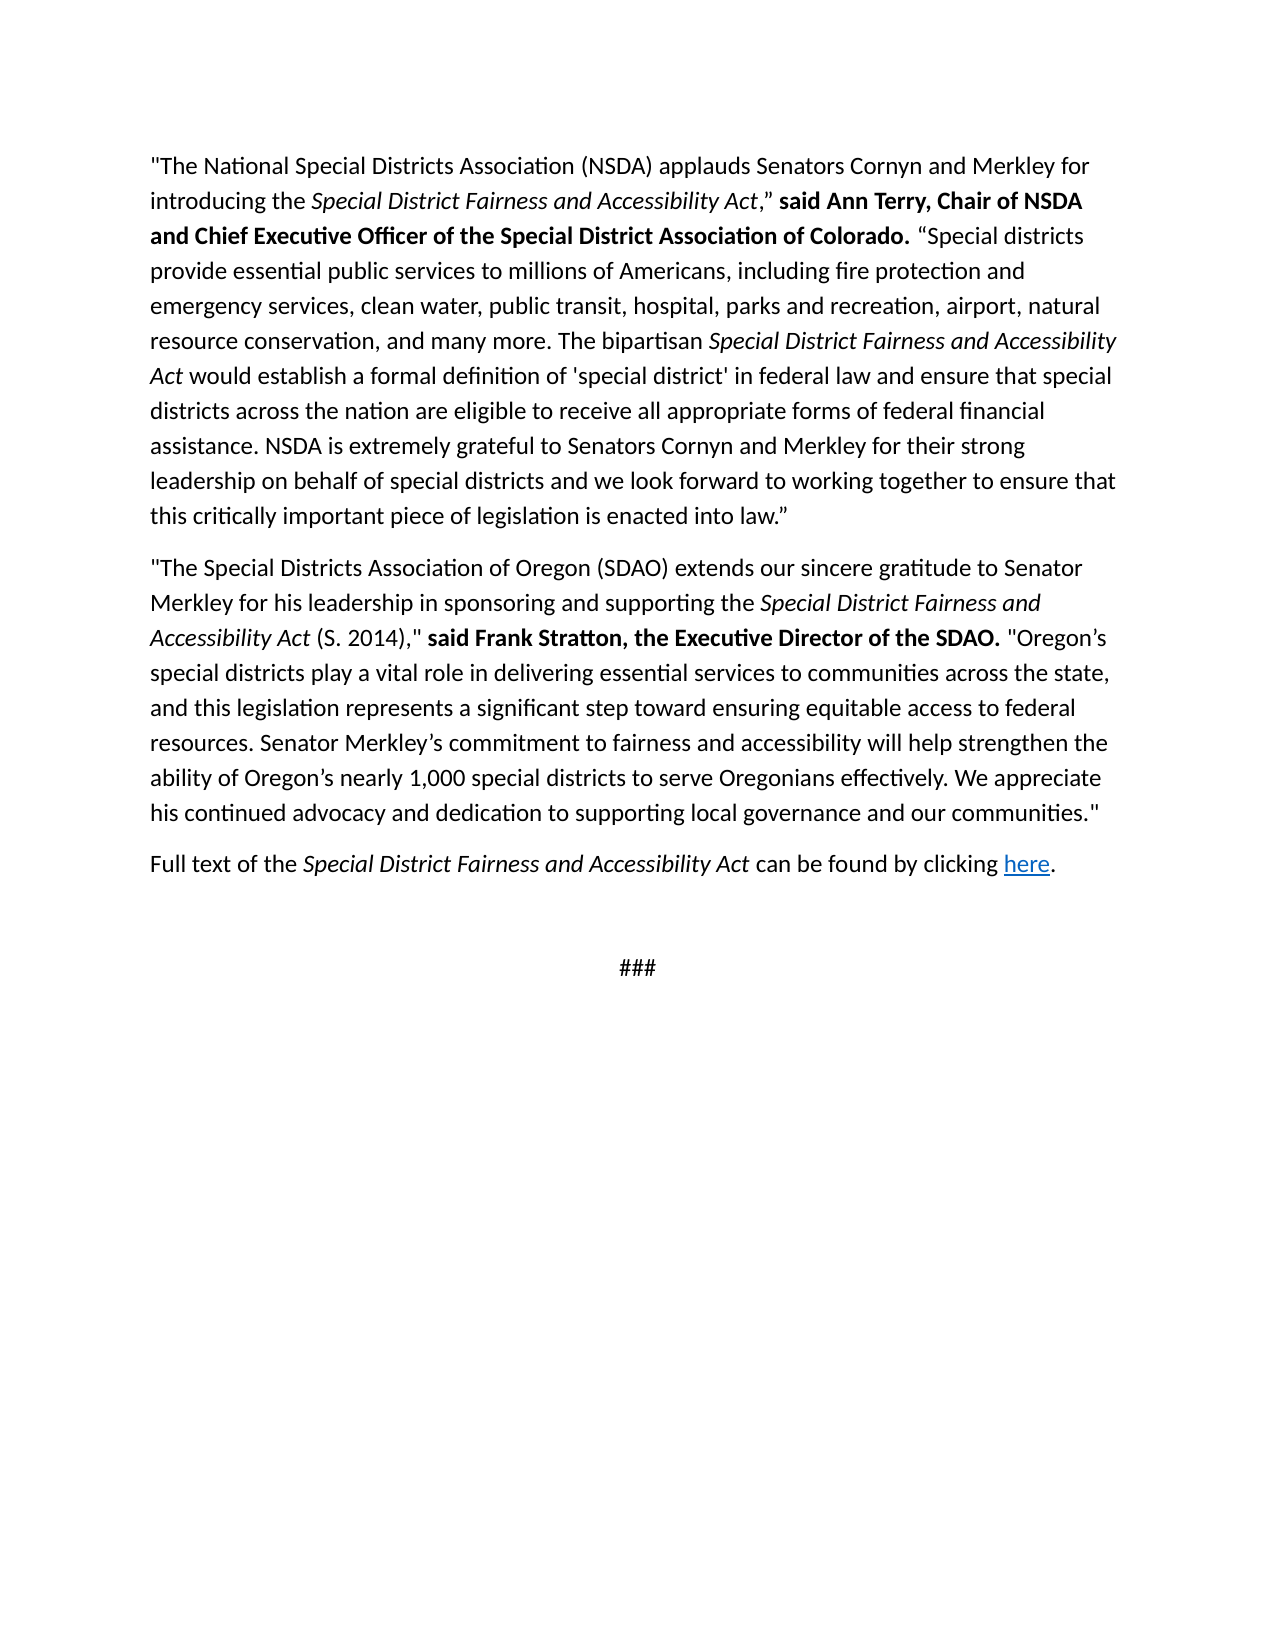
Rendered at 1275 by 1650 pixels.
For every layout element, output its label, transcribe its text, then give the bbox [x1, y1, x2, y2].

text ### [150, 952, 1125, 982]
text Full text of the Special District Fairness and Accessibility Act can be found by clicking here. [150, 848, 1125, 879]
text "The Special Districts Association of Oregon (SDAO) extends our sincere gratitude to Senator Merkley for his leadership in sponsoring and supporting the Special District Fairness and Accessibility Act (S. 2014)," said Frank Stratton, the Executive Director of the SDAO. "Oregon’s special districts play a vital role in delivering essential services to communities across the state, and this legislation represents a significant step toward ensuring equitable access to federal resources. Senator Merkley’s commitment to fairness and accessibility will help strengthen the ability of Oregon’s nearly 1,000 special districts to serve Oregonians effectively. We appreciate his continued advocacy and dedication to supporting local governance and our communities." [150, 552, 1125, 827]
text "The National Special Districts Association (NSDA) applauds Senators Cornyn and Merkley for introducing the Special District Fairness and Accessibility Act,” said Ann Terry, Chair of NSDA and Chief Executive Officer of the Special District Association of Colorado. “Special districts provide essential public services to millions of Americans, including fire protection and emergency services, clean water, public transit, hospital, parks and recreation, airport, natural resource conservation, and many more. The bipartisan Special District Fairness and Accessibility Act would establish a formal definition of 'special district' in federal law and ensure that special districts across the nation are eligible to receive all appropriate forms of federal financial assistance. NSDA is extremely grateful to Senators Cornyn and Merkley for their strong leadership on behalf of special districts and we look forward to working together to ensure that this critically important piece of legislation is enacted into law.” [150, 150, 1125, 531]
